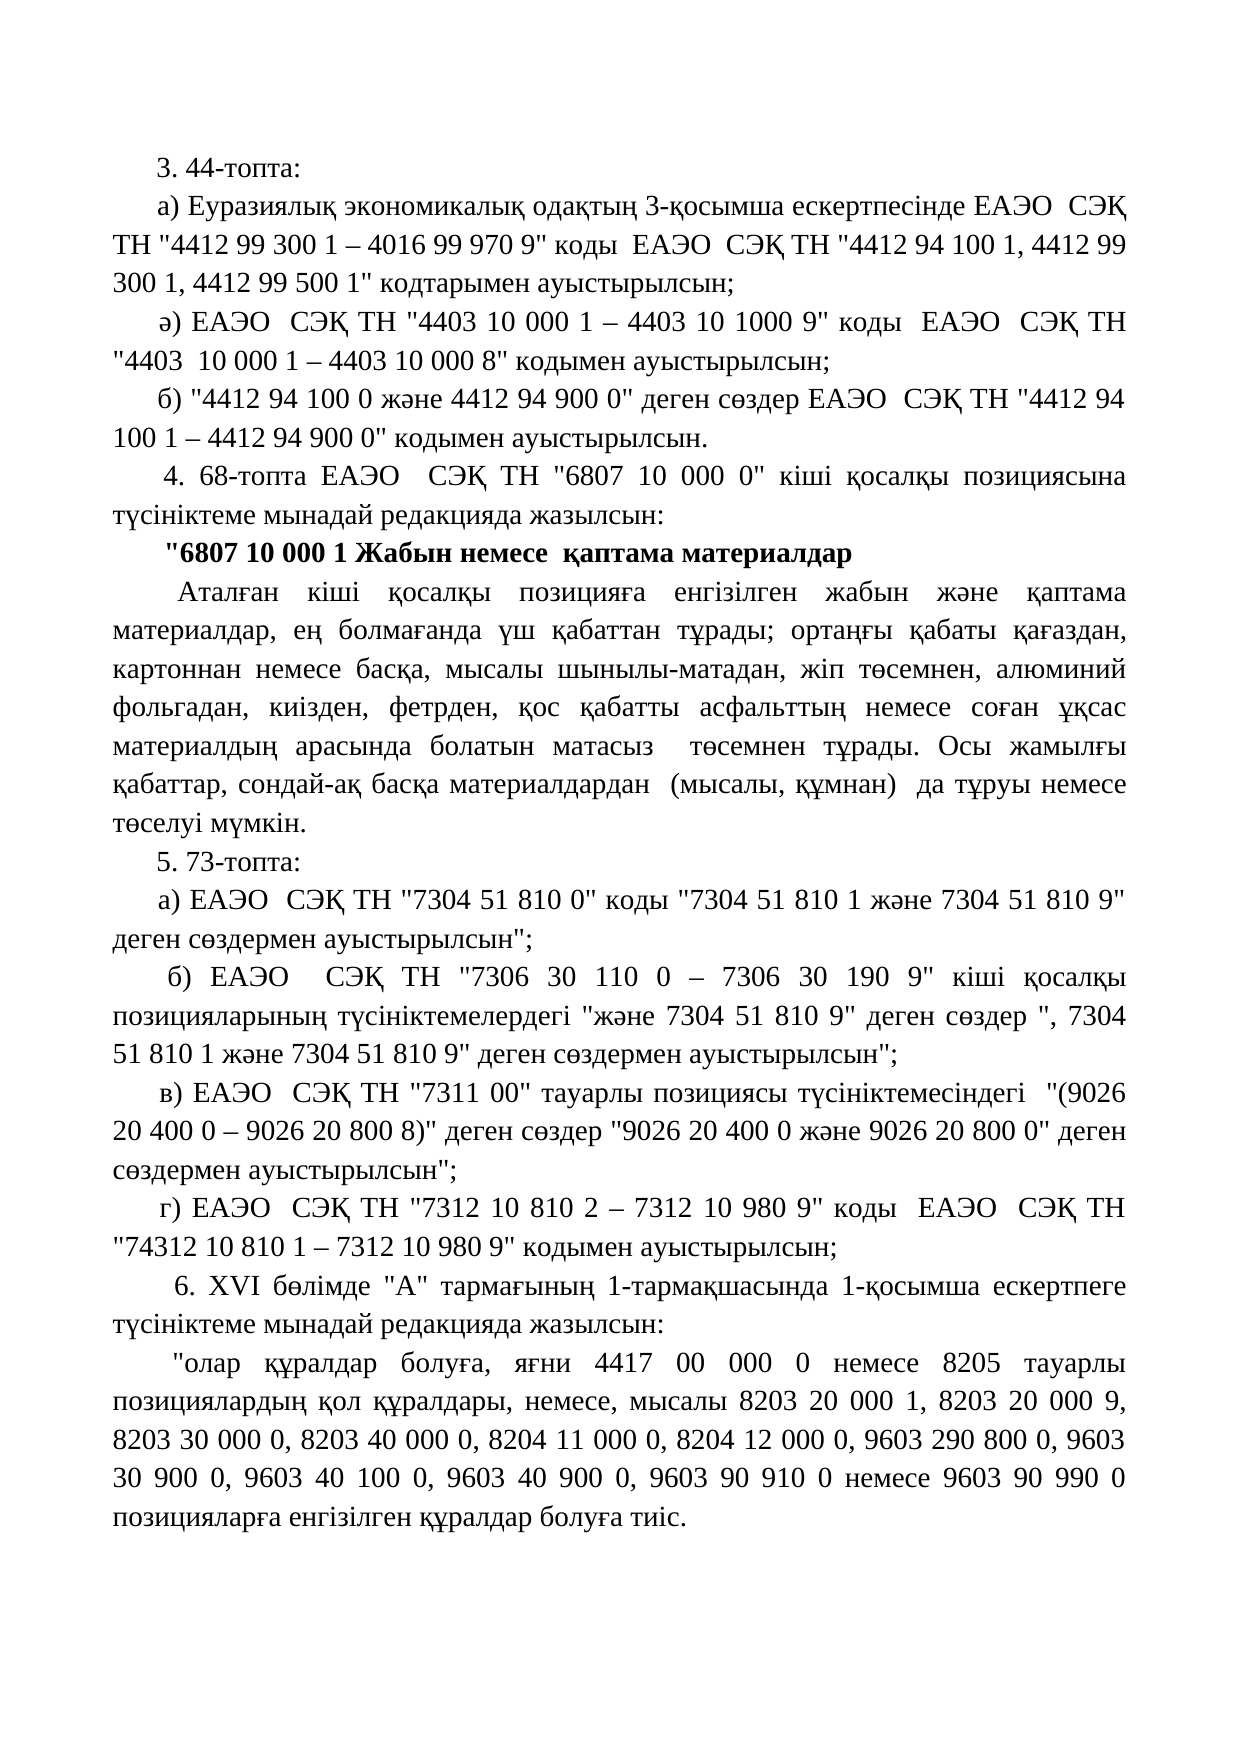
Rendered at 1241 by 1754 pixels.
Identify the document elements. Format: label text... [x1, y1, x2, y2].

text 5. 73-топта: [112, 844, 1128, 877]
text г) ЕАЭО СЭҚ ТН "7312 10 810 2 – 7312 10 980 9" коды ЕАЭО СЭҚ ТН "74312 10 810 1 – 7312 10 980 9" кодымен ауыстырылсын; [112, 1191, 1128, 1263]
text 3. 44-топта: [112, 150, 1128, 183]
text а) Еуразиялық экономикалық одақтың 3-қосымша ескертпесінде ЕАЭО СЭҚ ТН "4412 99 300 1 – 4016 99 970 9" коды ЕАЭО СЭҚ ТН "4412 94 100 1, 4412 99 300 1, 4412 99 500 1" кодтарымен ауыстырылсын; [112, 188, 1128, 299]
text а) ЕАЭО СЭҚ ТН "7304 51 810 0" коды "7304 51 810 1 және 7304 51 810 9" деген сөздермен ауыстырылсын"; [112, 882, 1128, 954]
text б) ЕАЭО СЭҚ ТН "7306 30 110 0 – 7306 30 190 9" кіші қосалқы позицияларының түсініктемелердегі "және 7304 51 810 9" деген сөздер ", 7304 51 810 1 және 7304 51 810 9" деген сөздермен ауыстырылсын"; [112, 959, 1128, 1070]
text "олар құралдар болуға, яғни 4417 00 000 0 немесе 8205 тауарлы позициялардың қол құралдары, немесе, мысалы 8203 20 000 1, 8203 20 000 9, 8203 30 000 0, 8203 40 000 0, 8204 11 000 0, 8204 12 000 0, 9603 290 800 0, 9603 30 900 0, 9603 40 100 0, 9603 40 900 0, 9603 90 910 0 немесе 9603 90 990 0 позицияларға енгізілген құралдар болуға тиіс. [112, 1345, 1128, 1532]
text 4. 68-топта ЕАЭО СЭҚ ТН "6807 10 000 0" кіші қосалқы позициясына түсініктеме мынадай редакцияда жазылсын: [112, 458, 1128, 530]
text ә) ЕАЭО СЭҚ ТН "4403 10 000 1 – 4403 10 1000 9" коды ЕАЭО СЭҚ ТН "4403 10 000 1 – 4403 10 000 8" кодымен ауыстырылсын; [112, 304, 1128, 376]
text 6. XVI бөлімде "А" тармағының 1-тармақшасында 1-қосымша ескертпеге түсініктеме мынадай редакцияда жазылсын: [112, 1268, 1128, 1340]
text б) "4412 94 100 0 және 4412 94 900 0" деген сөздер ЕАЭО СЭҚ ТН "4412 94 100 1 – 4412 94 900 0" кодымен ауыстырылсын. [112, 381, 1128, 453]
text "6807 10 000 1 Жабын немесе қаптама материалдар [112, 535, 1128, 569]
text Аталған кіші қосалқы позицияға енгізілген жабын және қаптама материалдар, ең болмағанда үш қабаттан тұрады; ортаңғы қабаты қағаздан, картоннан немесе басқа, мысалы шынылы-матадан, жіп төсемнен, алюминий фольгадан, киізден, фетрден, қос қабатты асфальттың немесе соған ұқсас материалдың арасында болатын матасыз төсемнен тұрады. Осы жамылғы қабаттар, сондай-ақ басқа материалдардан (мысалы, құмнан) да тұруы немесе төселуі мүмкін. [112, 574, 1128, 839]
text в) ЕАЭО СЭҚ ТН "7311 00" тауарлы позициясы түсініктемесіндегі "(9026 20 400 0 – 9026 20 800 8)" деген сөздер "9026 20 400 0 және 9026 20 800 0" деген сөздермен ауыстырылсын"; [112, 1075, 1128, 1186]
